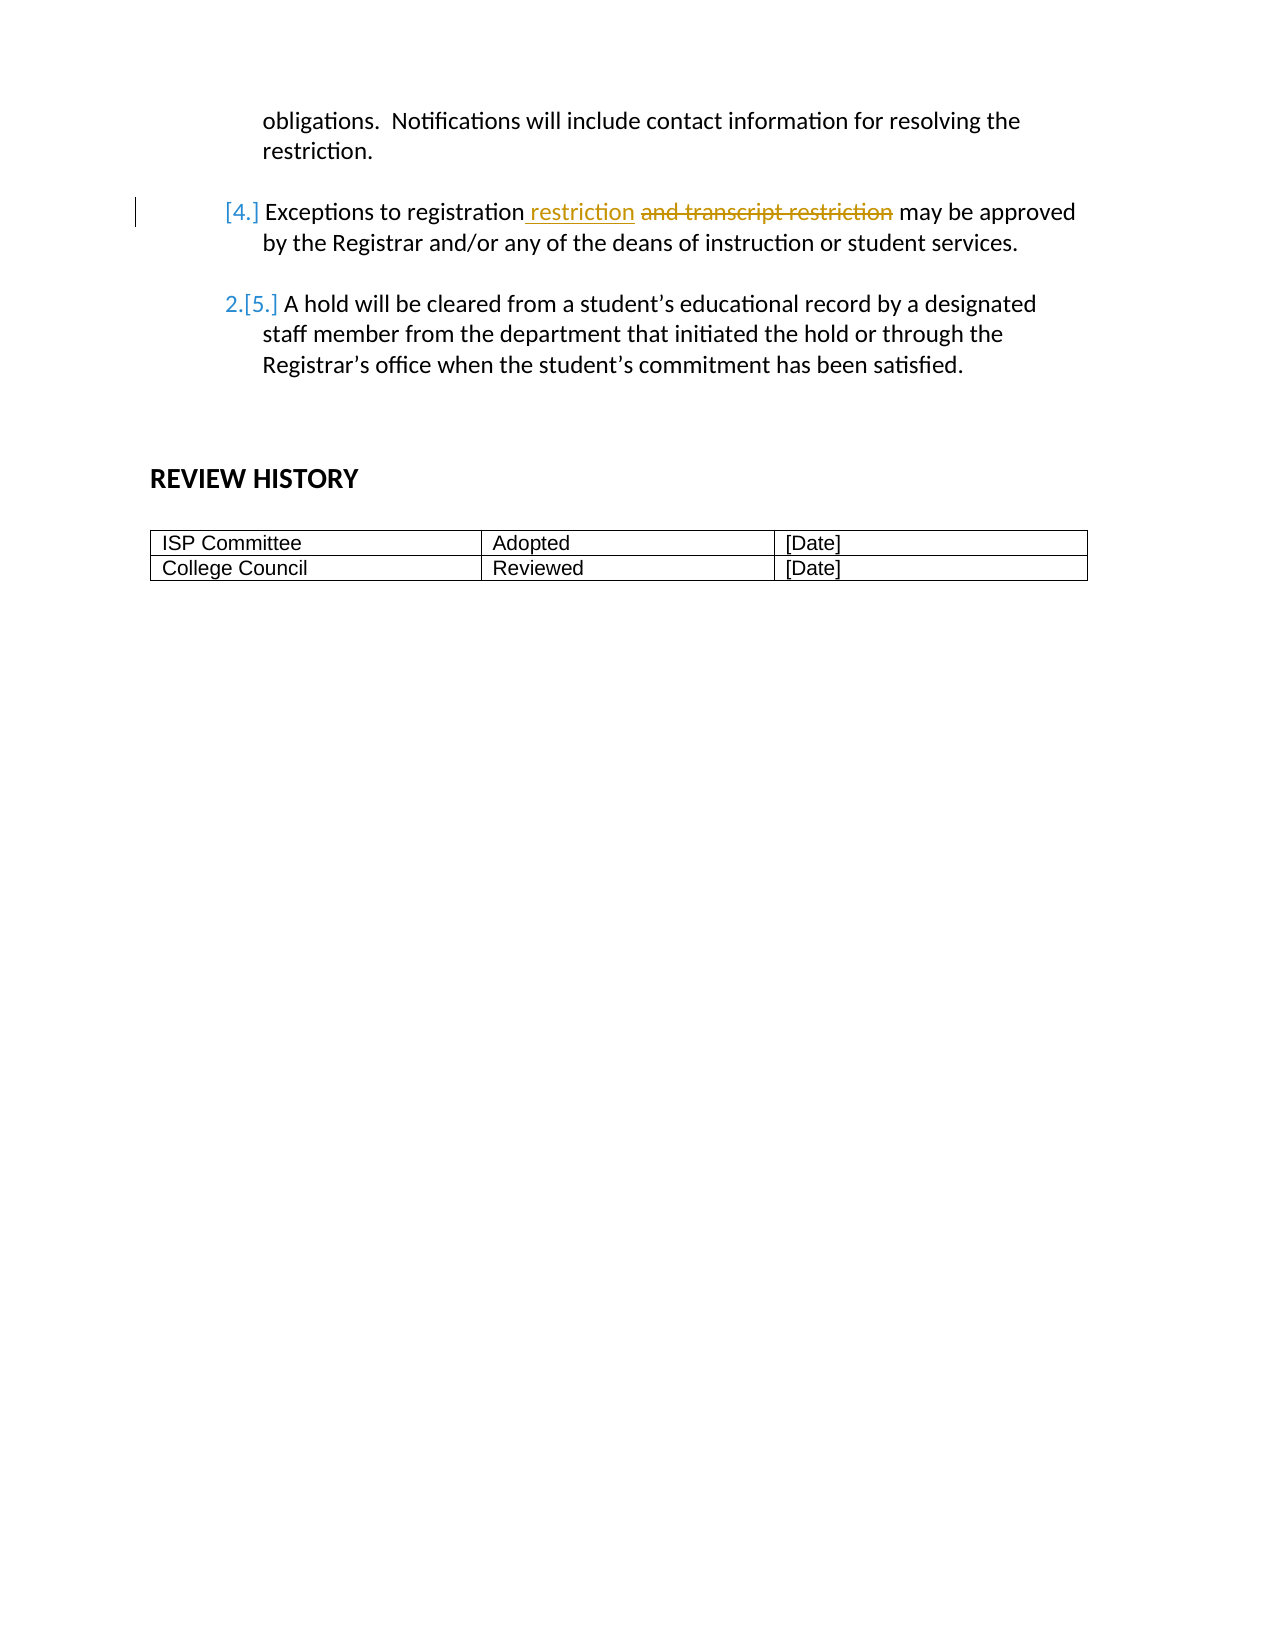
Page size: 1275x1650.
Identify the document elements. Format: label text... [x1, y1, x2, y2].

table_cell Reviewed [482, 556, 774, 580]
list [225, 105, 1087, 166]
table_cell College Council [151, 556, 481, 580]
table_cell [Date] [775, 556, 1087, 580]
table_header [Date] [775, 531, 1087, 555]
table_header Adopted [482, 531, 774, 555]
list Exceptions to registration may be approved by the Registrar and/or any of the deans of instruction or student services. [225, 197, 1087, 258]
table_header ISP Committee [151, 531, 481, 555]
text REVIEW HISTORY [150, 461, 1087, 496]
list A hold will be cleared from a student’s educational record by a designated staff member from the department that initiated the hold or through the Registrar’s office when the student’s commitment has been satisfied. [225, 288, 1087, 380]
